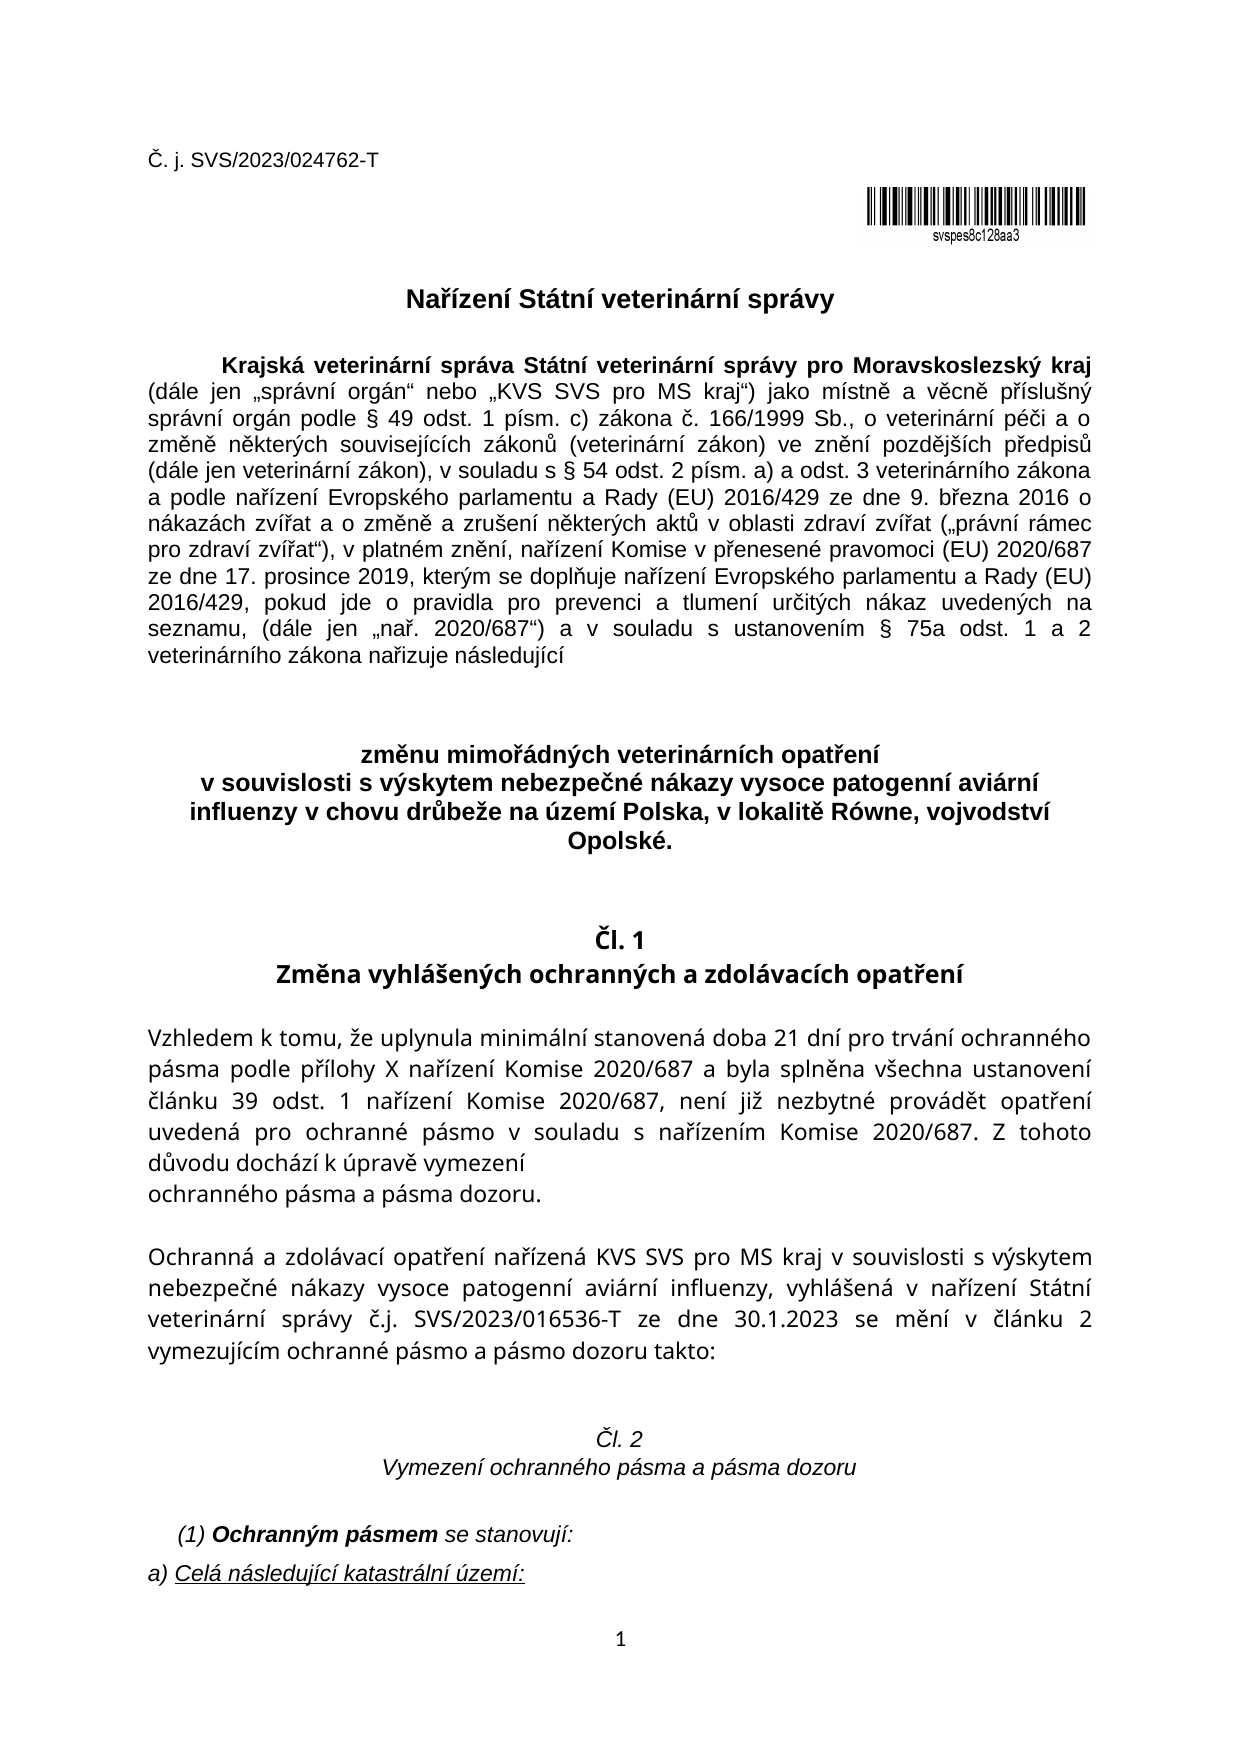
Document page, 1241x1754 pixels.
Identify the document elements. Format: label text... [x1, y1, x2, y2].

picture [860, 187, 1093, 247]
text Ochranná a zdolávací opatření nařízená KVS SVS pro MS kraj v souvislosti s výskytem nebezpečné nákazy vysoce patogenní aviární influenzy, vyhlášená v nařízení Státní veterinární správy č.j. ze dne 30.1.2023 se mění v článku 2 vymezujícím ochranné pásmo a pásmo dozoru takto: [148, 1241, 1093, 1366]
text Krajská veterinární správa Státní veterinární správy pro Moravskoslezský kraj (dále jen „správní orgán“ nebo „KVS SVS pro MS kraj“) jako místně a věcně příslušný správní orgán podle § 49 odst. 1 písm. c) zákona č. 166/1999 Sb., o veterinární péči a o změně některých souvisejících zákonů (veterinární zákon) ve znění pozdějších předpisů (dále jen veterinární zákon), v souladu s § 54 odst. 2 písm. a) a odst. 3 veterinárního zákona a podle nařízení Evropského parlamentu a Rady (EU) 2016/429 ze dne 9. března 2016 o nákazách zvířat a o změně a zrušení některých aktů v oblasti zdraví zvířat („právní rámec pro zdraví zvířat“), v platném znění, nařízení Komise v přenesené pravomoci (EU) 2020/687 ze dne 17. prosince 2019, kterým se doplňuje nařízení Evropského parlamentu a Rady (EU) 2016/429, pokud jde o pravidla pro prevenci a tlumení určitých nákaz uvedených na seznamu, (dále jen „nař. 2020/687“) a v souladu s ustanovením § 75a odst. 1 a 2 veterinárního zákona nařizuje následující [148, 352, 1093, 668]
text Změna vyhlášených ochranných a zdolávacích opatření [148, 957, 1093, 991]
text Vzhledem k tomu, že uplynula minimální stanovená doba 21 dní pro trvání ochranného pásma podle přílohy X nařízení Komise 2020/687 a byla splněna všechna ustanovení článku 39 odst. 1 nařízení Komise 2020/687, není již nezbytné provádět opatření uvedená pro ochranné pásmo v souladu s nařízením Komise 2020/687. Z tohoto důvodu dochází k úpravě vymezení [148, 1022, 1093, 1178]
text Čl. 1 [148, 923, 1093, 957]
text v souvislosti s výskytem nebezpečné nákazy vysoce patogenní aviární [148, 768, 1093, 797]
text influenzy v chovu drůbeže na území Polska, v lokalitě Równe, vojvodství Opolské. [148, 797, 1093, 854]
text Vymezení ochranného pásma a pásma dozoru [148, 1454, 1093, 1480]
text Čl. 2 [148, 1426, 1093, 1452]
text změnu mimořádných veterinárních opatření [148, 739, 1093, 768]
text (1) Ochranným pásmem se stanovují: [148, 1521, 1093, 1548]
text Č. j. [148, 148, 1093, 172]
text a) Celá následující katastrální území: [148, 1560, 1093, 1586]
text Nařízení Státní veterinární správy [148, 283, 1093, 314]
text ochranného pásma a pásma dozoru. [148, 1178, 1093, 1209]
